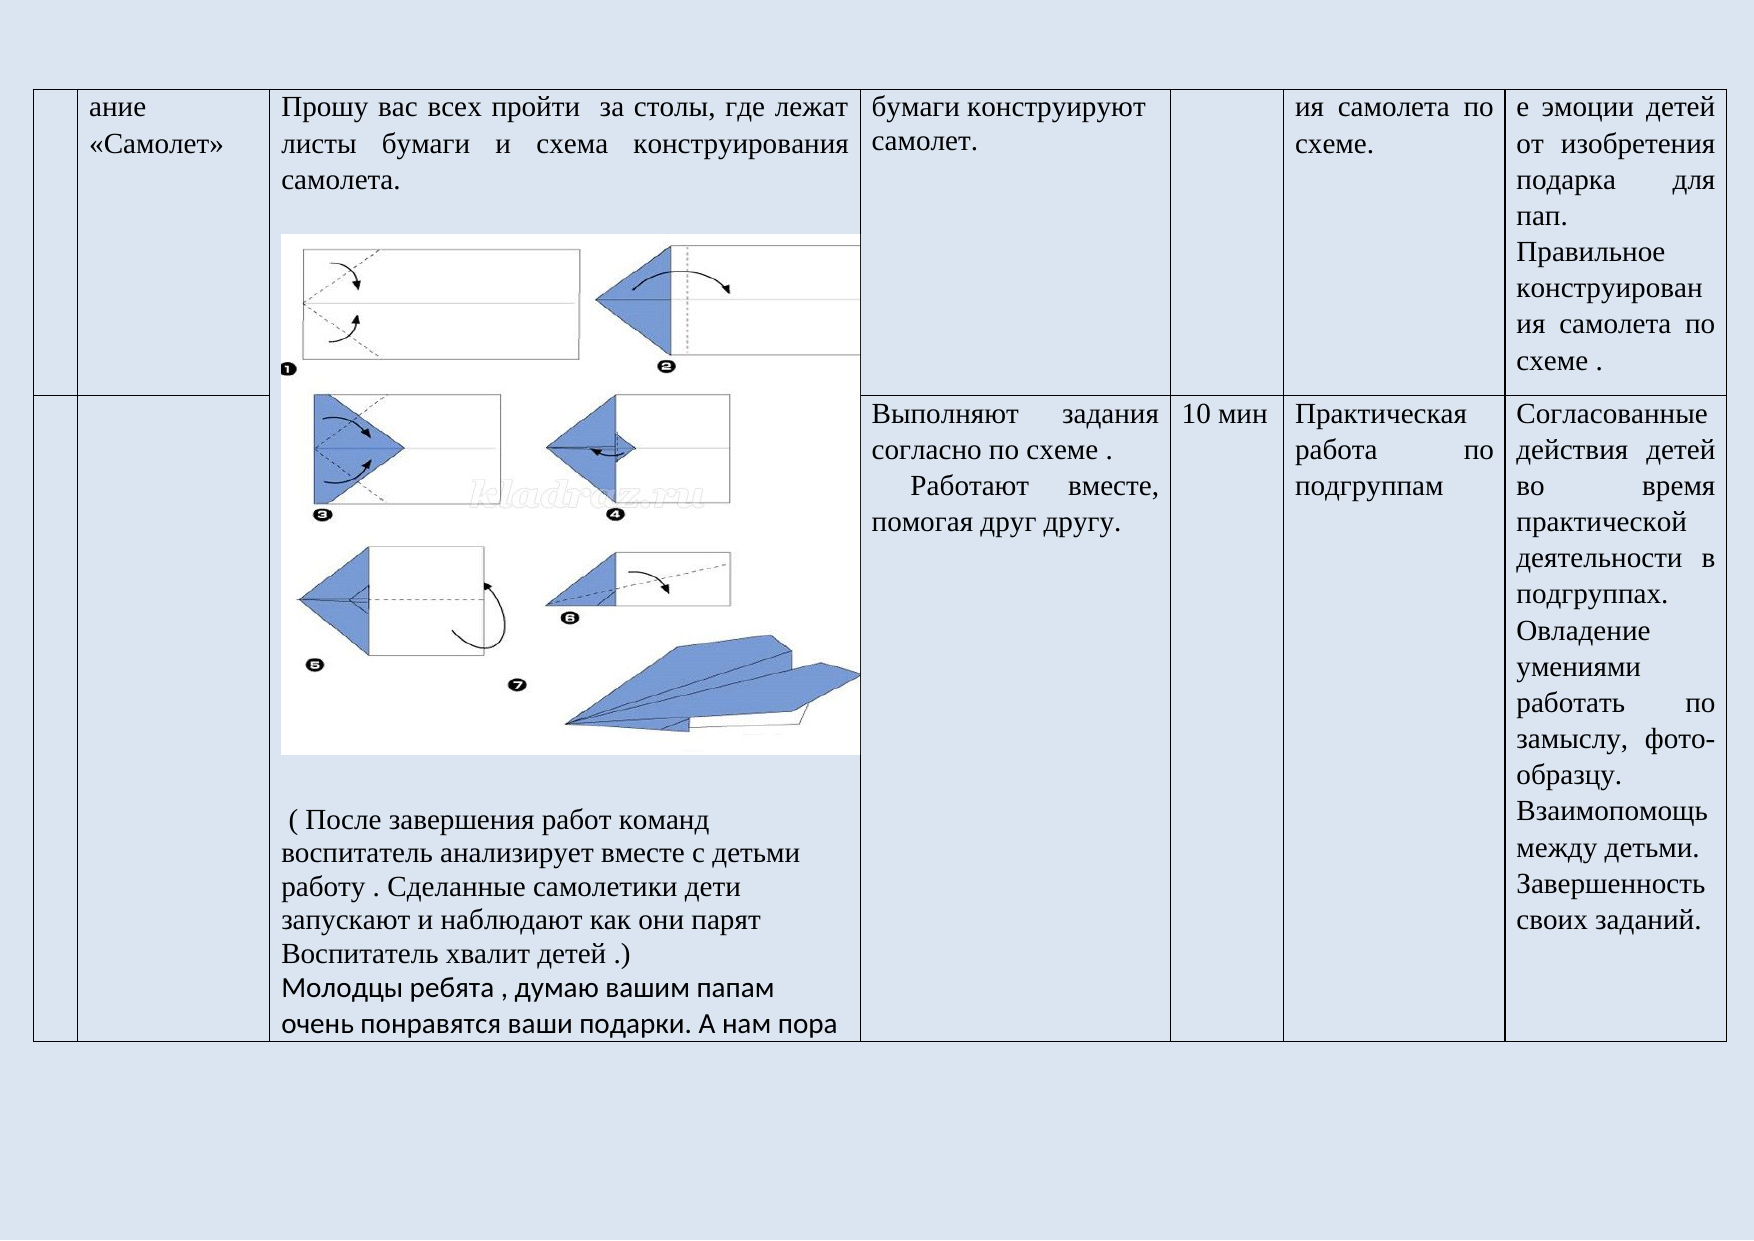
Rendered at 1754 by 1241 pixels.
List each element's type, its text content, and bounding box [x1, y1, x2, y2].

table_cell [1171, 90, 1283, 395]
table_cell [1506, 396, 1726, 1041]
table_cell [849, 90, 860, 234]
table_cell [1284, 90, 1504, 395]
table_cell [78, 90, 269, 395]
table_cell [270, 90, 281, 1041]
table_cell [34, 396, 77, 1041]
table_cell 10 мин [1171, 396, 1283, 1041]
picture [281, 234, 861, 755]
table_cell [861, 396, 1170, 1041]
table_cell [1506, 90, 1726, 395]
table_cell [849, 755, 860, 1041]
table_cell 8 [34, 90, 77, 395]
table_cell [1284, 396, 1504, 1041]
table_cell [78, 396, 269, 1041]
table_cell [861, 90, 1170, 395]
